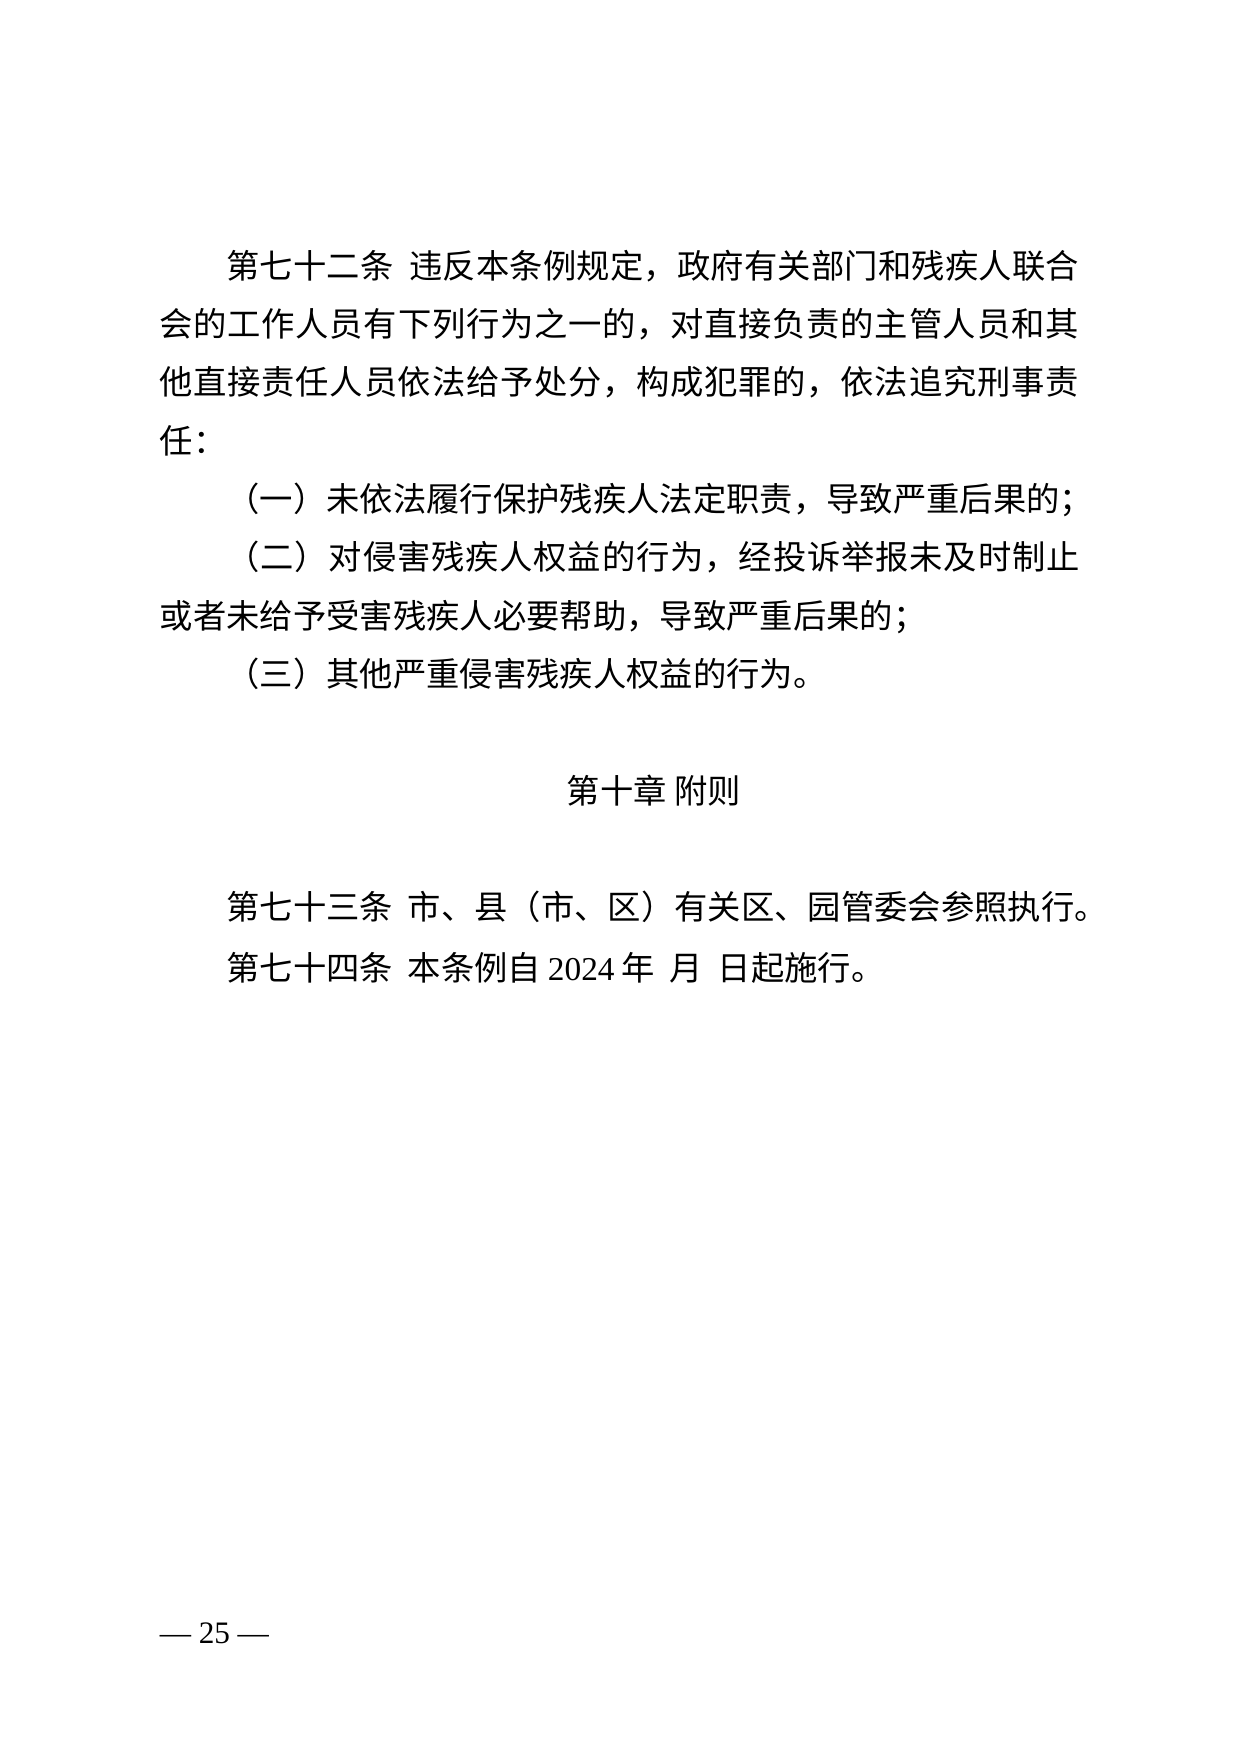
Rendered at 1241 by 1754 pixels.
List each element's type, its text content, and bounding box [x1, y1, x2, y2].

text 第七十二条 违反本条例规定，政府有关部门和残疾人联合会的工作人员有下列行为之一的，对直接负责的主管人员和其他直接责任人员依法给予处分，构成犯罪的，依法追究刑事责任： [159, 231, 1081, 465]
text （二）对侵害残疾人权益的行为，经投诉举报未及时制止，或者未给予受害残疾人必要帮助，导致严重后果的； [159, 523, 1081, 640]
text （三）其他严重侵害残疾人权益的行为。 [159, 640, 1081, 698]
text 第七十三条 市、县（市、区）有关区、园管委会参照执行。 [159, 873, 1081, 931]
text 第七十四条 本条例自2024年 月 日起施行。 [159, 931, 1081, 993]
text （一）未依法履行保护残疾人法定职责，导致严重后果的； [159, 465, 1081, 523]
text 第十章 附则 [159, 756, 1081, 815]
